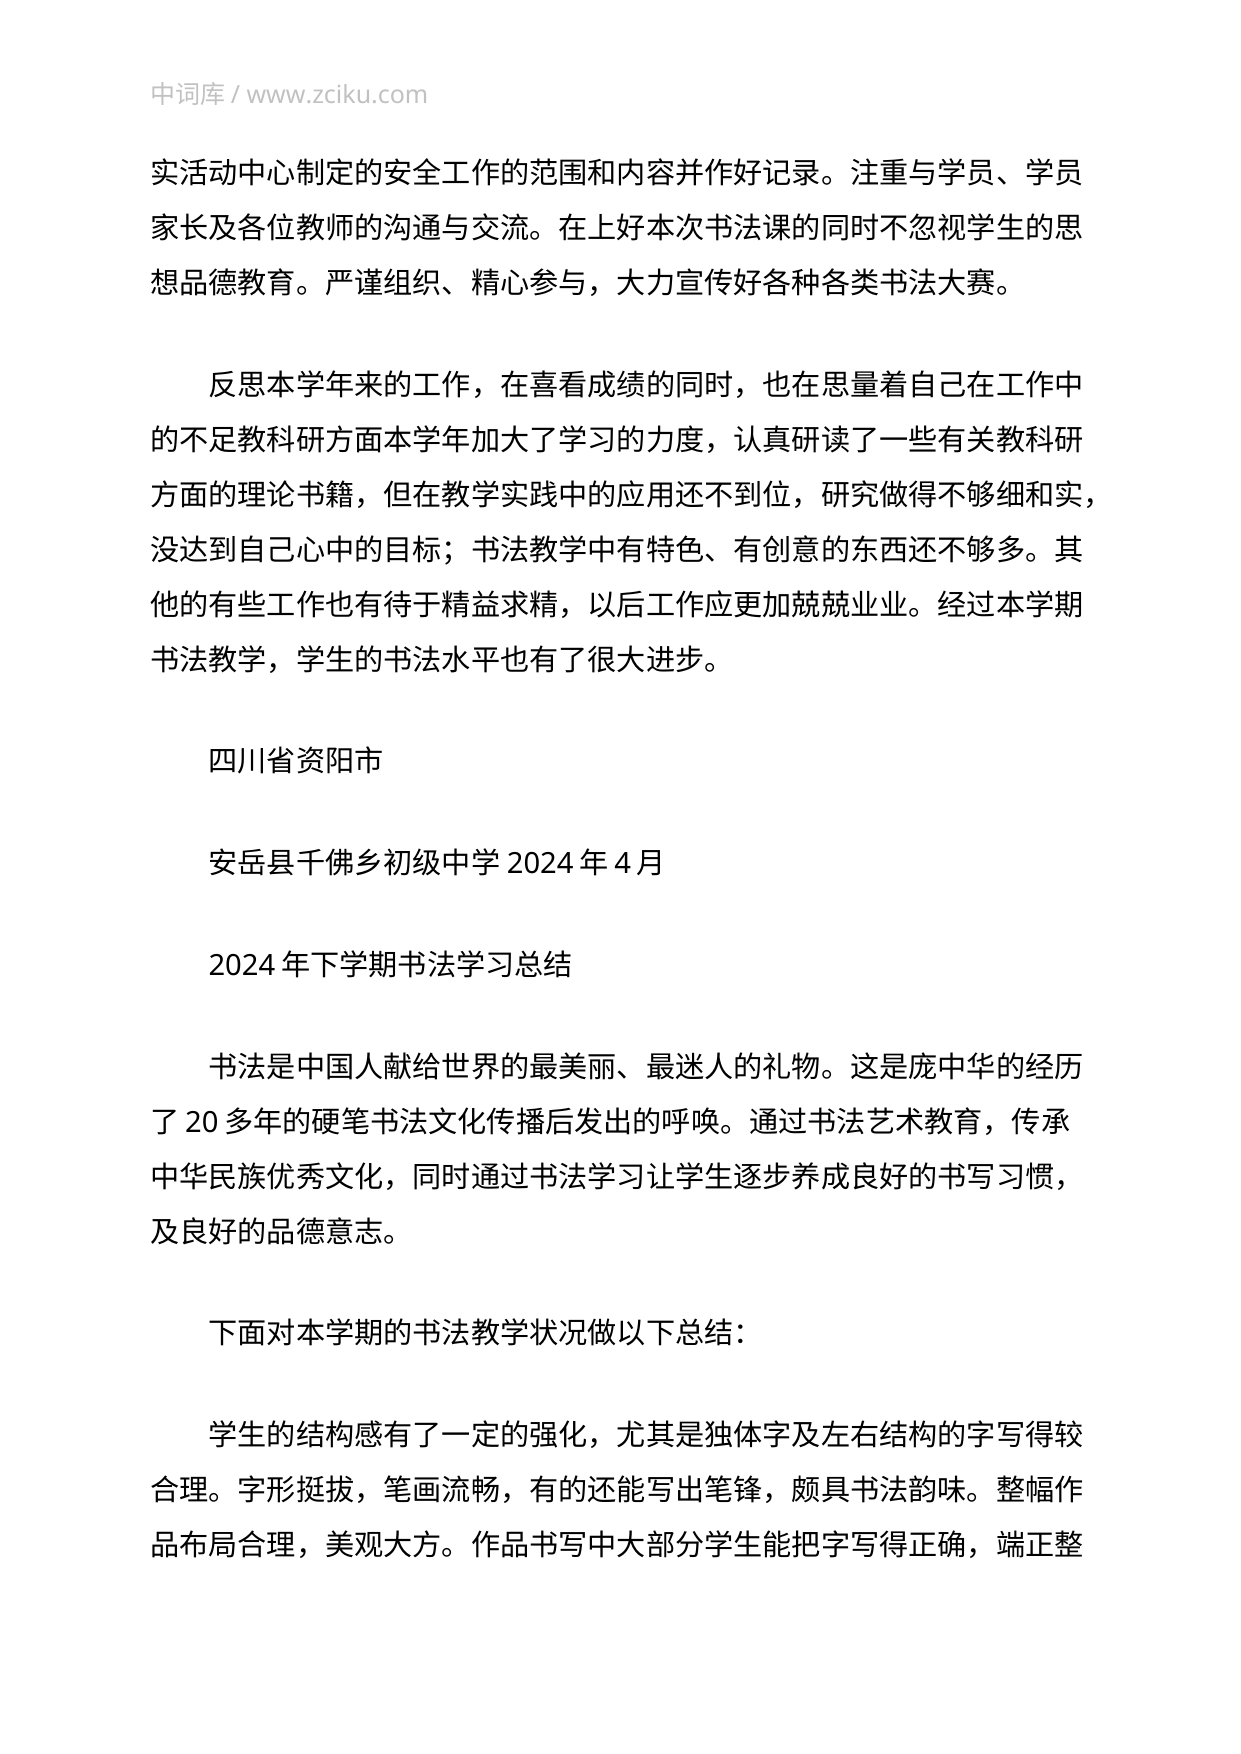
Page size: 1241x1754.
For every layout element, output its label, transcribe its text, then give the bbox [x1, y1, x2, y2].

text 2024年下学期书法学习总结 [150, 942, 1090, 984]
text 安岳县千佛乡初级中学 2024年4月 [150, 839, 1090, 882]
text 反思本学年来的工作，在喜看成绩的同时，也在思量着自己在工作中的不足教科研方面本学年加大了学习的力度，认真研读了一些有关教科研方面的理论书籍，但在教学实践中的应用还不到位，研究做得不够细和实，没达到自己心中的目标；书法教学中有特色、有创意的东西还不够多。其他的有些工作也有待于精益求精，以后工作应更加兢兢业业。经过本学期书法教学，学生的书法水平也有了很大进步。 [150, 362, 1090, 678]
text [150, 150, 1090, 302]
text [150, 1412, 1090, 1564]
text 书法是中国人献给世界的最美丽、最迷人的礼物。这是庞中华的经历了20多年的硬笔书法文化传播后发出的呼唤。通过书法艺术教育，传承中华民族优秀文化，同时通过书法学习让学生逐步养成良好的书写习惯，及良好的品德意志。 [150, 1043, 1090, 1251]
text 下面对本学期的书法教学状况做以下总结： [150, 1310, 1090, 1352]
text 四川省资阳市 [150, 738, 1090, 780]
